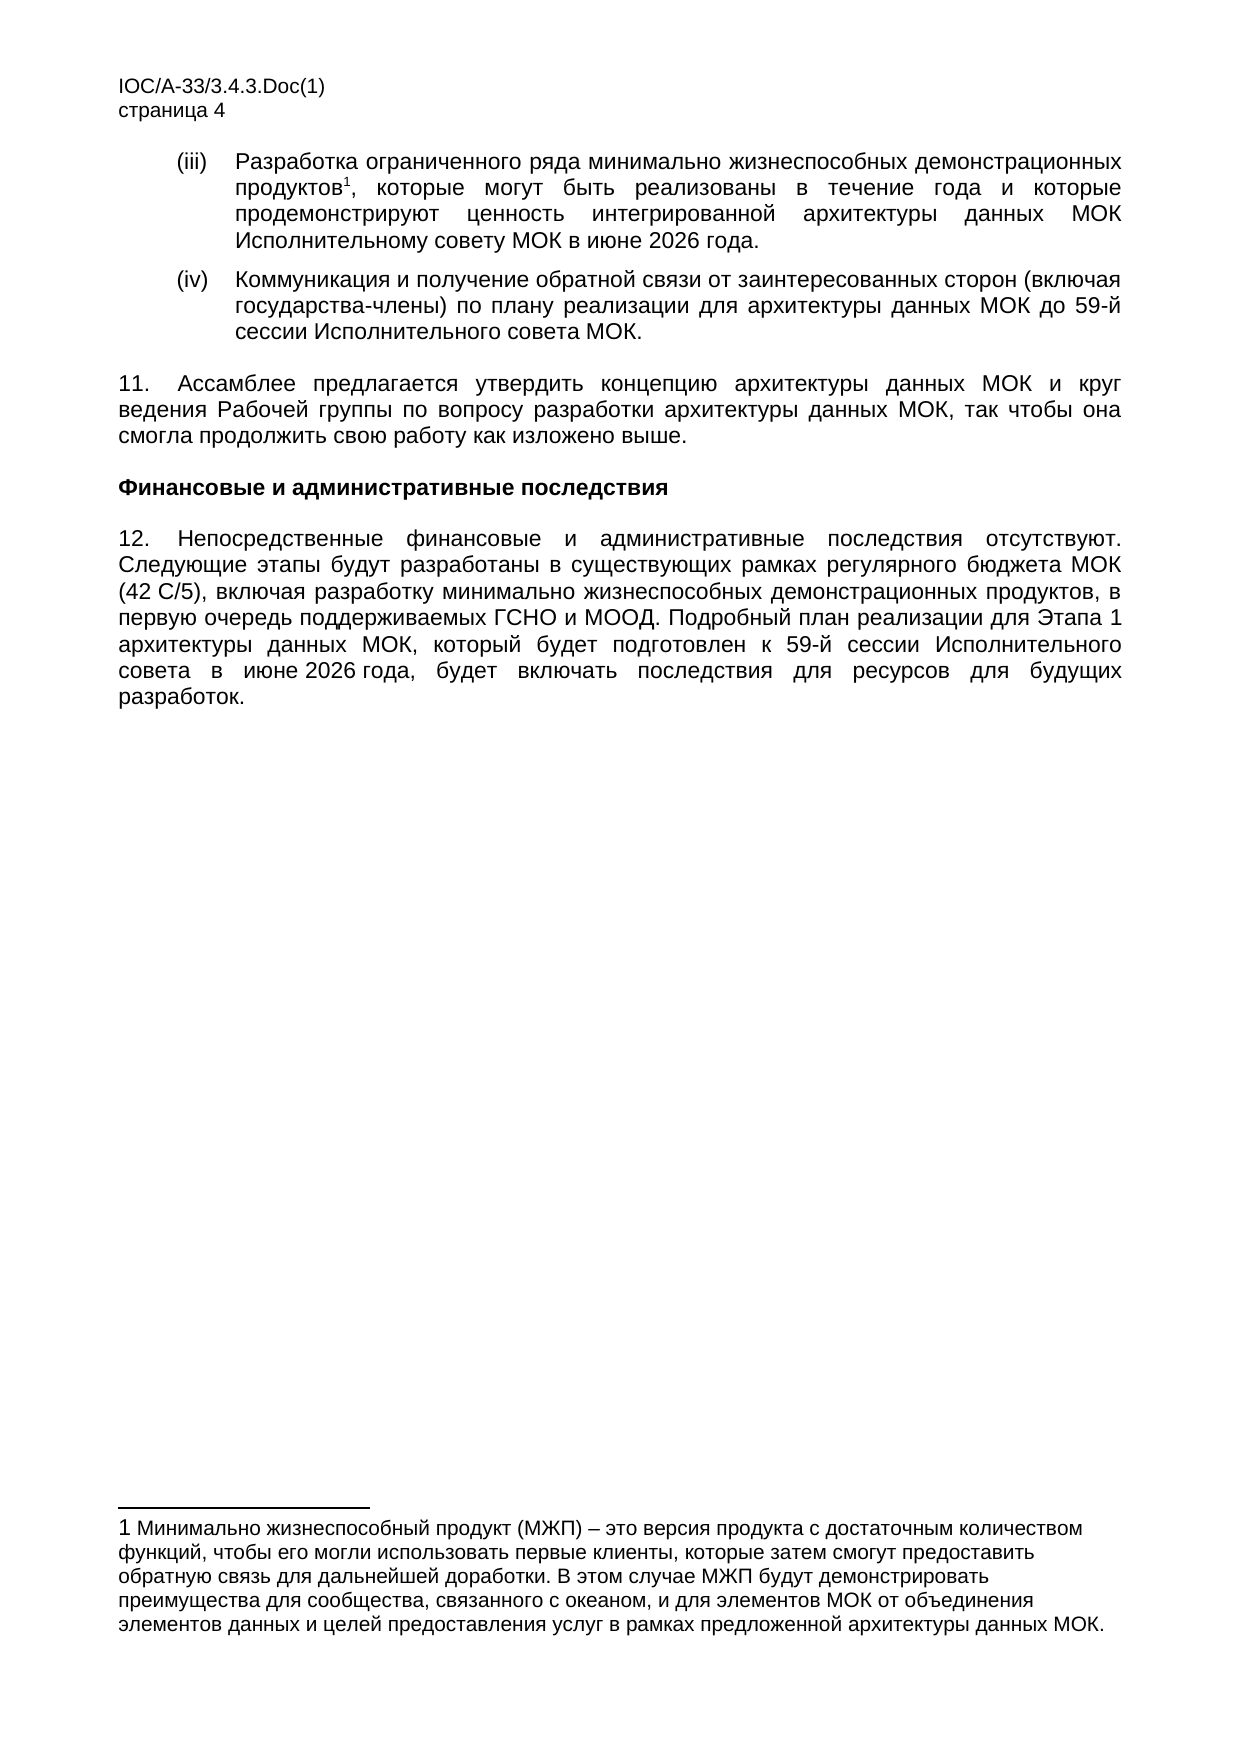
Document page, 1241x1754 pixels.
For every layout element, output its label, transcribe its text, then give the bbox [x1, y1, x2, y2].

list Коммуникация и получение обратной связи от заинтересованных сторон (включая государства-члены) по плану реализации для архитектуры данных МОК до 59-й сессии Исполнительного совета МОК. [176, 266, 1122, 345]
subtitle Финансовые и административные последствия [118, 474, 1122, 500]
list Разработка ограниченного ряда минимально жизнеспособных демонстрационных продуктов, которые могут быть реализованы в течение года и которые продемонстрируют ценность интегрированной архитектуры данных МОК Исполнительному совету МОК в июне 2026 года. [176, 148, 1122, 253]
list Ассамблее предлагается утвердить концепцию архитектуры данных МОК и круг ведения Рабочей группы по вопросу разработки архитектуры данных МОК, так чтобы она смогла продолжить свою работу как изложено выше. [118, 370, 1122, 449]
list Непосредственные финансовые и административные последствия отсутствуют. Следующие этапы будут разработаны в существующих рамках регулярного бюджета МОК (42 C/5), включая разработку минимально жизнеспособных демонстрационных продуктов, в первую очередь поддерживаемых ГСНО и МООД. Подробный план реализации для Этапа 1 архитектуры данных МОК, который будет подготовлен к 59-й сессии Исполнительного совета в июне 2026 года, будет включать последствия для ресурсов для будущих разработок. [118, 525, 1122, 709]
